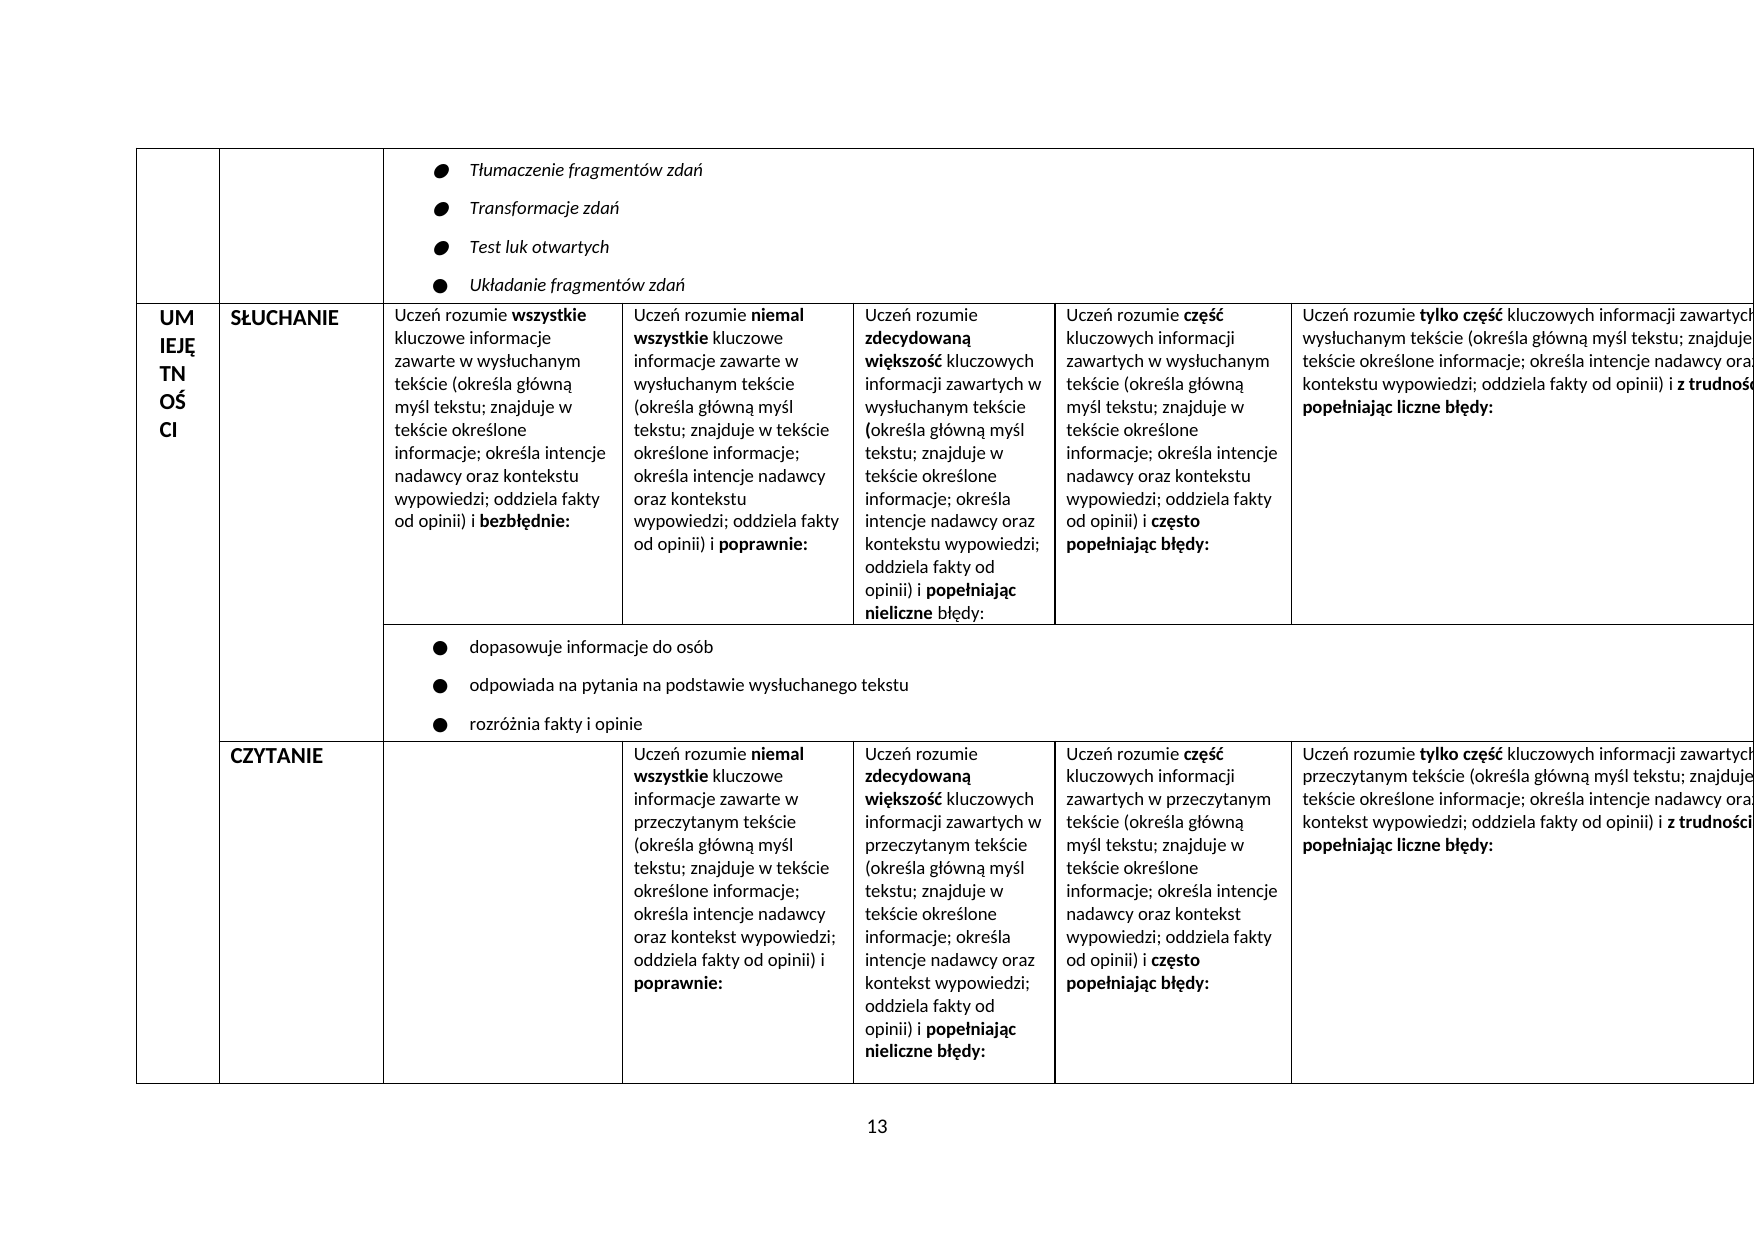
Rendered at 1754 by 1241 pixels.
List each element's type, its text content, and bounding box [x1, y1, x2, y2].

table_cell Uczeń rozumie część kluczowych informacji zawartych w wysłuchanym tekście (określa główną myśl tekstu; znajduje w tekście określone informacje; określa intencje nadawcy oraz kontekstu wypowiedzi; oddziela fakty od opinii) i często popełniając błędy: [1056, 304, 1291, 624]
table_cell Tłumaczenie fragmentów zdań Transformacje zdań Test luk otwartych Układanie fragmentów zdań [384, 149, 1753, 302]
table_cell Uczeń rozumie tylko część kluczowych informacji zawartych w wysłuchanym tekście (określa główną myśl tekstu; znajduje w tekście określone informacje; określa intencje nadawcy oraz kontekstu wypowiedzi; oddziela fakty od opinii) i z trudnością, popełniając liczne błędy: [1292, 304, 1753, 624]
table_cell CZYTANIE [220, 742, 383, 1083]
table_cell Uczeń rozumie część kluczowych informacji zawartych w przeczytanym tekście (określa główną myśl tekstu; znajduje w tekście określone informacje; określa intencje nadawcy oraz kontekst wypowiedzi; oddziela fakty od opinii) i często popełniając błędy: [1056, 742, 1291, 1083]
table_cell dopasowuje informacje do osób odpowiada na pytania na podstawie wysłuchanego tekstu rozróżnia fakty i opinie [384, 625, 1753, 741]
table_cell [220, 149, 383, 302]
table_cell UMIEJĘTNOŚCI [137, 304, 219, 1083]
table_cell SŁUCHANIE [220, 304, 383, 741]
table_cell Uczeń rozumie niemal wszystkie kluczowe informacje zawarte w przeczytanym tekście (określa główną myśl tekstu; znajduje w tekście określone informacje; określa intencje nadawcy oraz kontekst wypowiedzi; oddziela fakty od opinii) i poprawnie: [623, 742, 853, 1083]
table_cell [384, 742, 622, 1083]
table_cell Uczeń rozumie wszystkie kluczowe informacje zawarte w wysłuchanym tekście (określa główną myśl tekstu; znajduje w tekście określone informacje; określa intencje nadawcy oraz kontekstu wypowiedzi; oddziela fakty od opinii) i bezbłędnie: [384, 304, 622, 624]
table_cell Uczeń rozumie niemal wszystkie kluczowe informacje zawarte w wysłuchanym tekście (określa główną myśl tekstu; znajduje w tekście określone informacje; określa intencje nadawcy oraz kontekstu wypowiedzi; oddziela fakty od opinii) i poprawnie: [623, 304, 853, 624]
table_cell Uczeń rozumie zdecydowaną większość kluczowych informacji zawartych w przeczytanym tekście (określa główną myśl tekstu; znajduje w tekście określone informacje; określa intencje nadawcy oraz kontekst wypowiedzi; oddziela fakty od opinii) i popełniając nieliczne błędy: [854, 742, 1054, 1083]
table_cell Uczeń rozumie tylko część kluczowych informacji zawartych w przeczytanym tekście (określa główną myśl tekstu; znajduje w tekście określone informacje; określa intencje nadawcy oraz kontekst wypowiedzi; oddziela fakty od opinii) i z trudnością, popełniając liczne błędy: [1292, 742, 1753, 1083]
table_cell Uczeń rozumie zdecydowaną większość kluczowych informacji zawartych w wysłuchanym tekście (określa główną myśl tekstu; znajduje w tekście określone informacje; określa intencje nadawcy oraz kontekstu wypowiedzi; oddziela fakty od opinii) i popełniając nieliczne błędy: [854, 304, 1054, 624]
